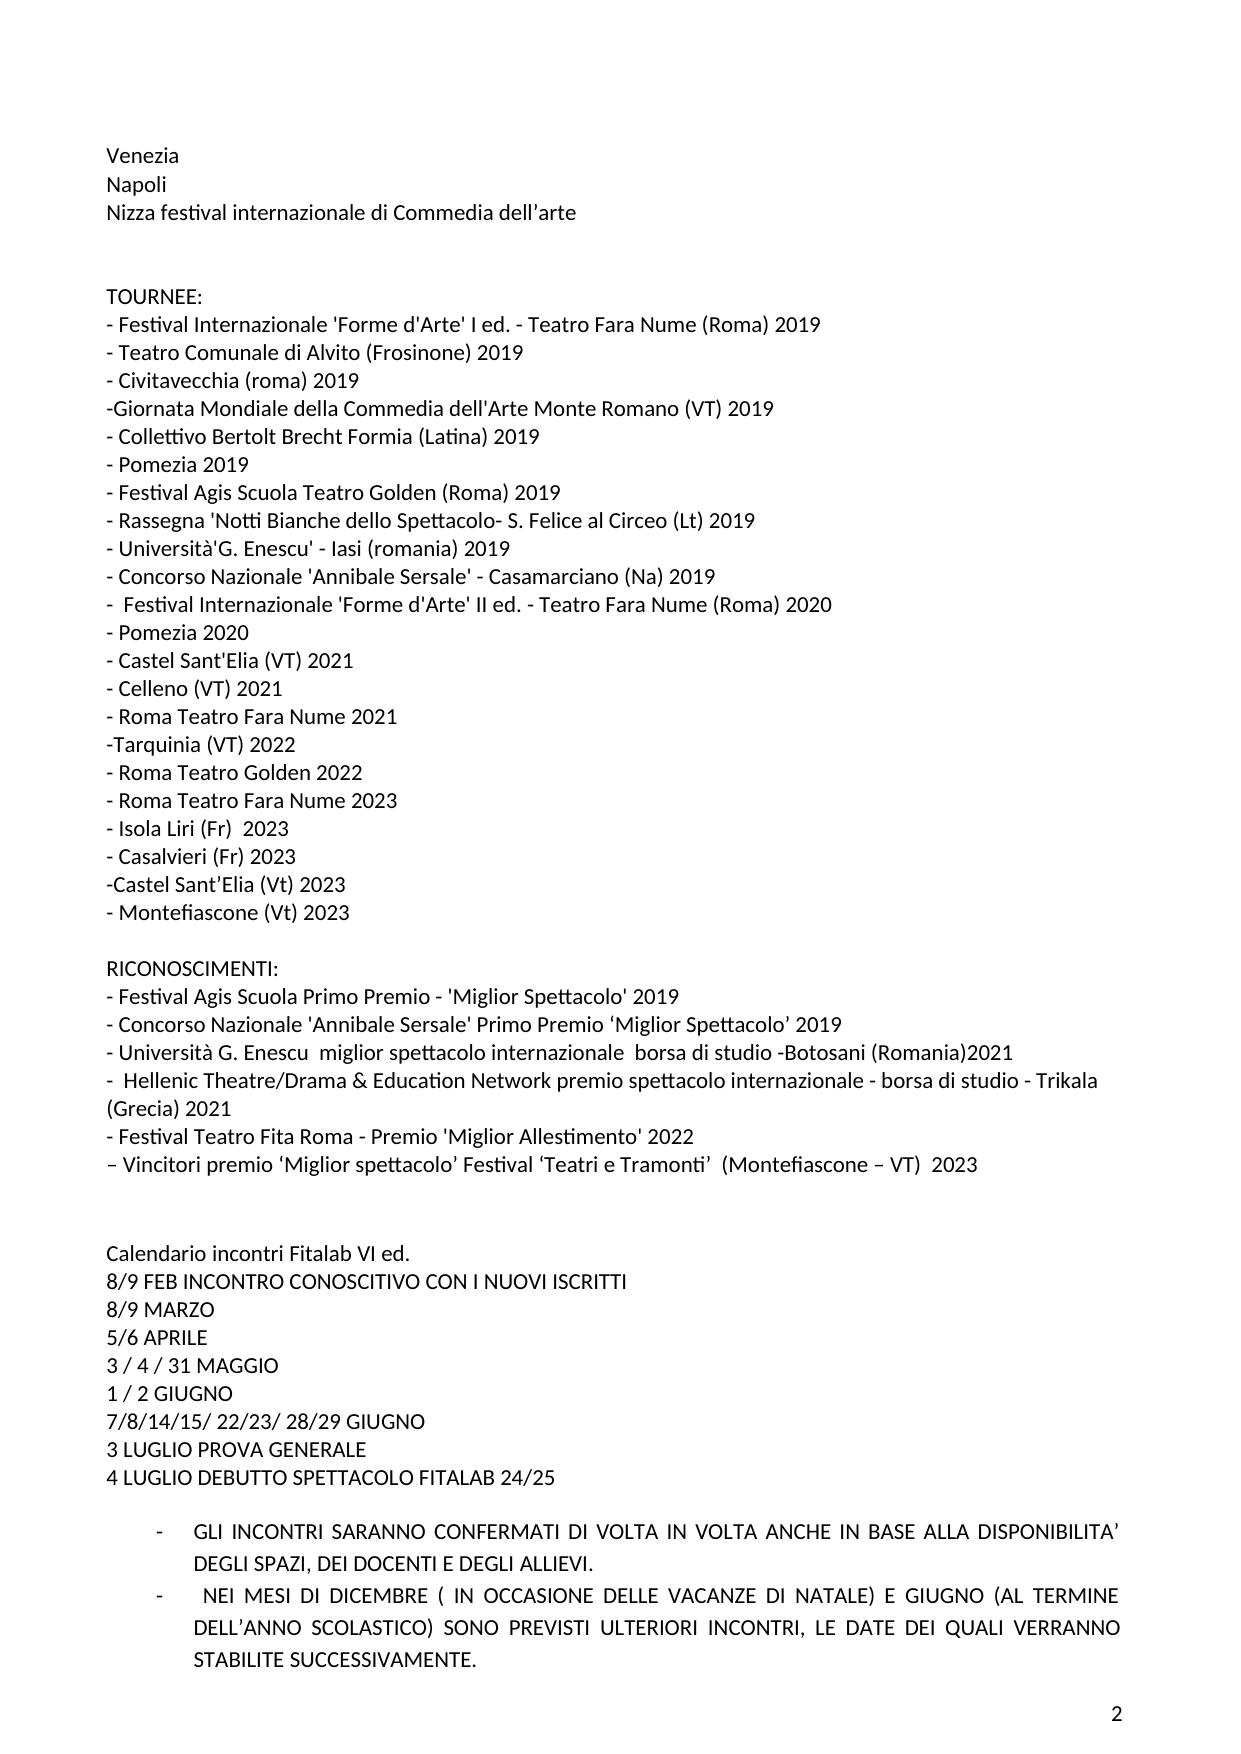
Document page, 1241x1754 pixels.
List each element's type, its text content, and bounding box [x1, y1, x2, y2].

text - Pomezia 2019 [106, 450, 1134, 478]
text RICONOSCIMENTI: [106, 954, 1134, 982]
text - Civitavecchia (roma) 2019 [106, 366, 1134, 394]
text - Celleno (VT) 2021 [106, 674, 1134, 702]
text – Vincitori premio ‘Miglior spettacolo’ Festival ‘Teatri e Tramonti’ (Montefiascone – VT) 2023 [106, 1150, 1134, 1178]
text - Roma Teatro Fara Nume 2023 [106, 786, 1134, 814]
text - Casalvieri (Fr) 2023 [106, 842, 1134, 870]
text - Castel Sant'Elia (VT) 2021 [106, 646, 1134, 674]
text - Università G. Enescu miglior spettacolo internazionale borsa di studio -Botosani (Romania)2021 [106, 1038, 1134, 1066]
text - Concorso Nazionale 'Annibale Sersale' - Casamarciano (Na) 2019 [106, 562, 1134, 590]
text - Hellenic Theatre/Drama & Education Network premio spettacolo internazionale - borsa di studio - Trikala (Grecia) 2021 [106, 1066, 1134, 1122]
text - Montefiascone (Vt) 2023 [106, 898, 1134, 926]
text TOURNEE: [106, 282, 1134, 310]
text Napoli [106, 170, 1134, 198]
text - Roma Teatro Fara Nume 2021 [106, 702, 1134, 730]
text - Roma Teatro Golden 2022 [106, 758, 1134, 786]
text - Festival Internazionale 'Forme d'Arte' I ed. - Teatro Fara Nume (Roma) 2019 [106, 310, 1134, 338]
list NEI MESI DI DICEMBRE ( IN OCCASIONE DELLE VACANZE DI NATALE) E GIUGNO (AL TERMINE DELL’ANNO SCOLASTICO) SONO PREVISTI ULTERIORI INCONTRI, LE DATE DEI QUALI VERRANNO STABILITE SUCCESSIVAMENTE. [156, 1581, 1121, 1673]
text - Festival Internazionale 'Forme d'Arte' II ed. - Teatro Fara Nume (Roma) 2020 [106, 590, 1134, 618]
text 3 LUGLIO PROVA GENERALE [106, 1435, 1134, 1463]
text 8/9 FEB INCONTRO CONOSCITIVO CON I NUOVI ISCRITTI [106, 1267, 1134, 1295]
text - Concorso Nazionale 'Annibale Sersale' Primo Premio ‘Miglior Spettacolo’ 2019 [106, 1010, 1134, 1038]
text Nizza festival internazionale di Commedia dell’arte [106, 198, 1134, 226]
text - Isola Liri (Fr) 2023 [106, 814, 1134, 842]
text 7/8/14/15/ 22/23/ 28/29 GIUGNO [106, 1407, 1134, 1435]
text 5/6 APRILE [106, 1323, 1134, 1351]
text - Festival Teatro Fita Roma - Premio 'Miglior Allestimento' 2022 [106, 1122, 1134, 1150]
text Calendario incontri Fitalab VI ed. [106, 1239, 1134, 1267]
text - Pomezia 2020 [106, 618, 1134, 646]
text -Castel Sant’Elia (Vt) 2023 [106, 870, 1134, 898]
text 3 / 4 / 31 MAGGIO [106, 1351, 1134, 1379]
text Venezia [106, 142, 1134, 170]
text - Università'G. Enescu' - Iasi (romania) 2019 [106, 534, 1134, 562]
text 4 LUGLIO DEBUTTO SPETTACOLO FITALAB 24/25 [106, 1463, 1134, 1491]
text 1 / 2 GIUGNO [106, 1379, 1134, 1407]
text - Teatro Comunale di Alvito (Frosinone) 2019 [106, 338, 1134, 366]
list GLI INCONTRI SARANNO CONFERMATI DI VOLTA IN VOLTA ANCHE IN BASE ALLA DISPONIBILITA’ DEGLI SPAZI, DEI DOCENTI E DEGLI ALLIEVI. [156, 1517, 1121, 1577]
text - Collettivo Bertolt Brecht Formia (Latina) 2019 [106, 422, 1134, 450]
text - Festival Agis Scuola Primo Premio - 'Miglior Spettacolo' 2019 [106, 982, 1134, 1010]
text - Rassegna 'Notti Bianche dello Spettacolo- S. Felice al Circeo (Lt) 2019 [106, 506, 1134, 534]
text - Festival Agis Scuola Teatro Golden (Roma) 2019 [106, 478, 1134, 506]
text -Tarquinia (VT) 2022 [106, 730, 1134, 758]
text -Giornata Mondiale della Commedia dell'Arte Monte Romano (VT) 2019 [106, 394, 1134, 422]
text 8/9 MARZO [106, 1295, 1134, 1323]
